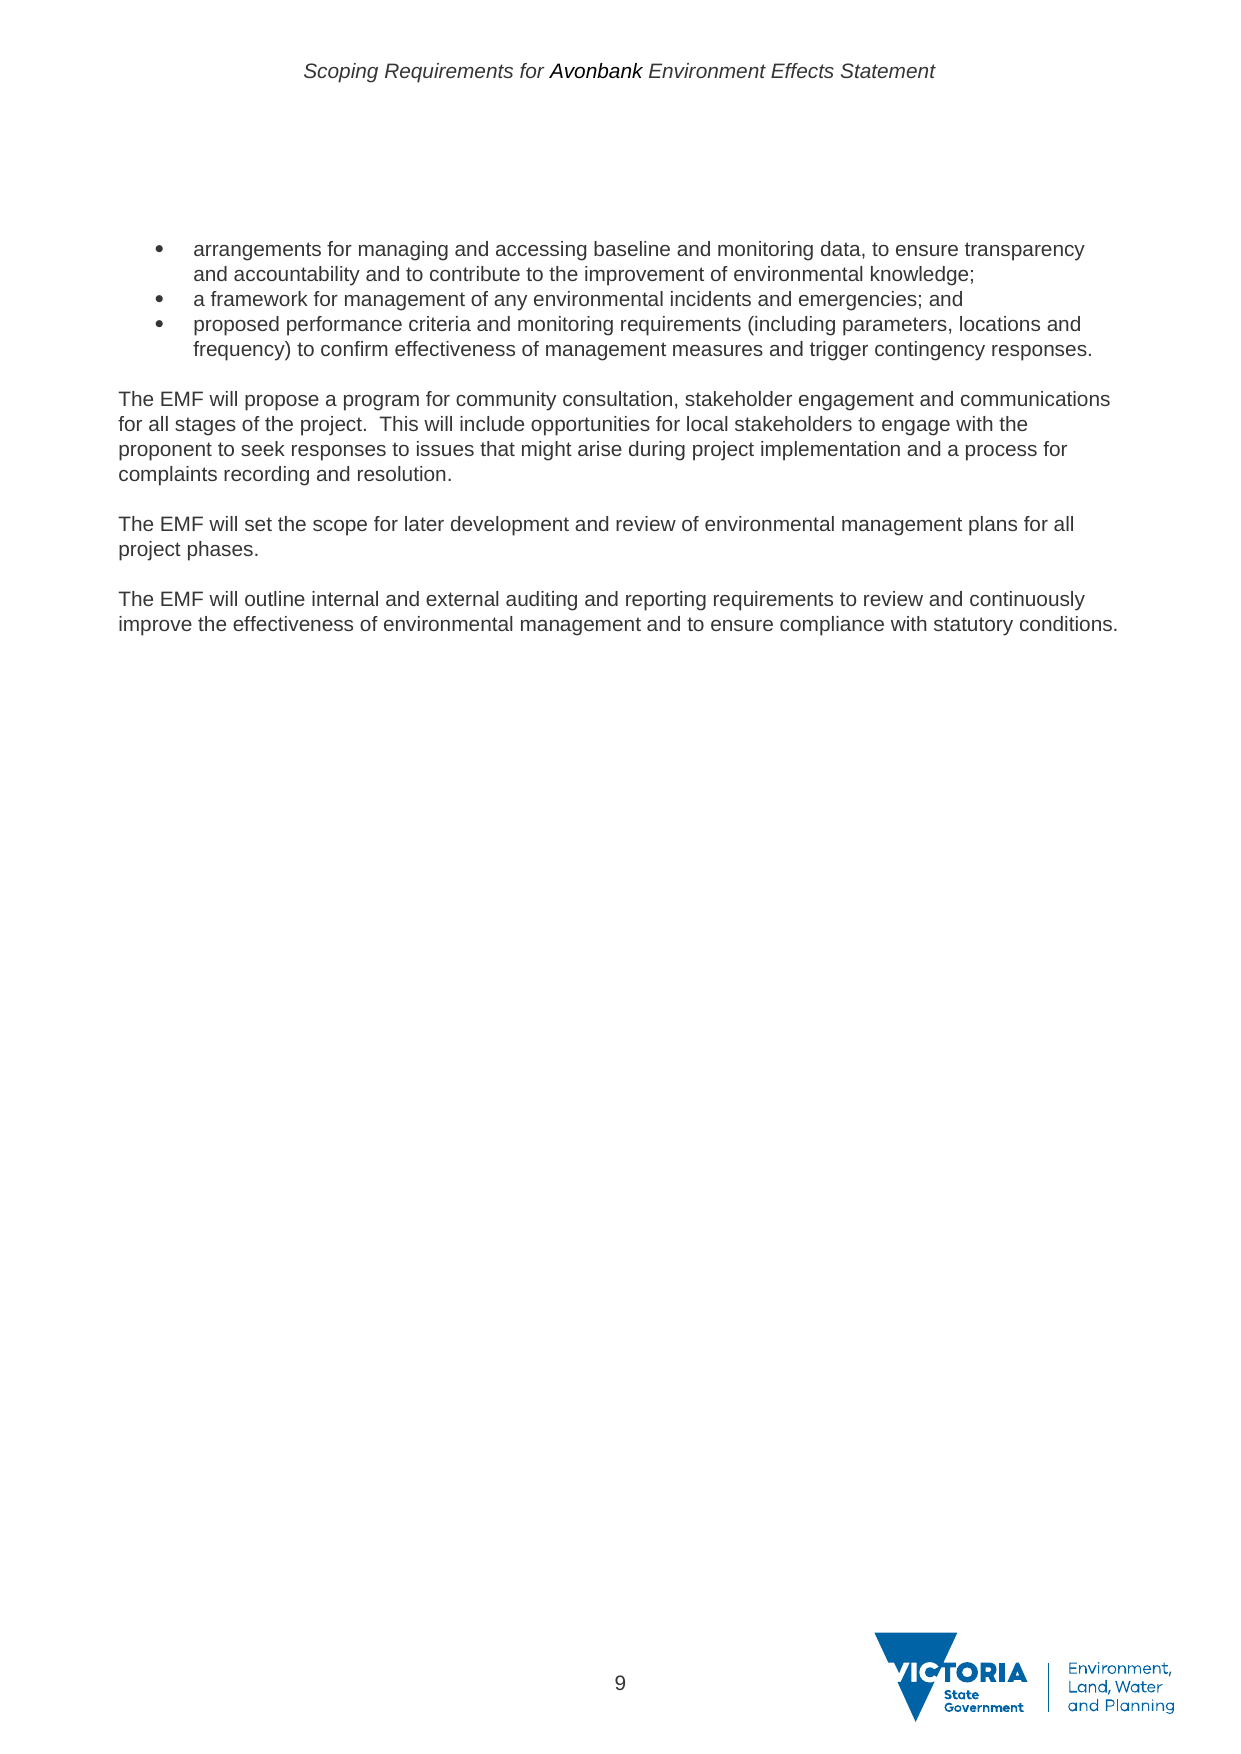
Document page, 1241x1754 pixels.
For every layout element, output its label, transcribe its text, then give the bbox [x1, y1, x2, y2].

text The EMF will outline internal and external auditing and reporting requirements to review and continuously improve the effectiveness of environmental management and to ensure compliance with statutory conditions. [118, 586, 1122, 636]
text The EMF will propose a program for community consultation, stakeholder engagement and communications for all stages of the project. This will include opportunities for local stakeholders to engage with the proponent to seek responses to issues that might arise during project implementation and a process for complaints recording and resolution. [118, 386, 1122, 486]
list arrangements for managing and accessing baseline and monitoring data, to ensure transparency and accountability and to contribute to the improvement of environmental knowledge; [156, 236, 1122, 286]
text The EMF will set the scope for later development and review of environmental management plans for all project phases. [118, 511, 1122, 561]
list proposed performance criteria and monitoring requirements (including parameters, locations and frequency) to confirm effectiveness of management measures and trigger contingency responses. [156, 311, 1122, 361]
list a framework for management of any environmental incidents and emergencies; and [156, 286, 1122, 311]
